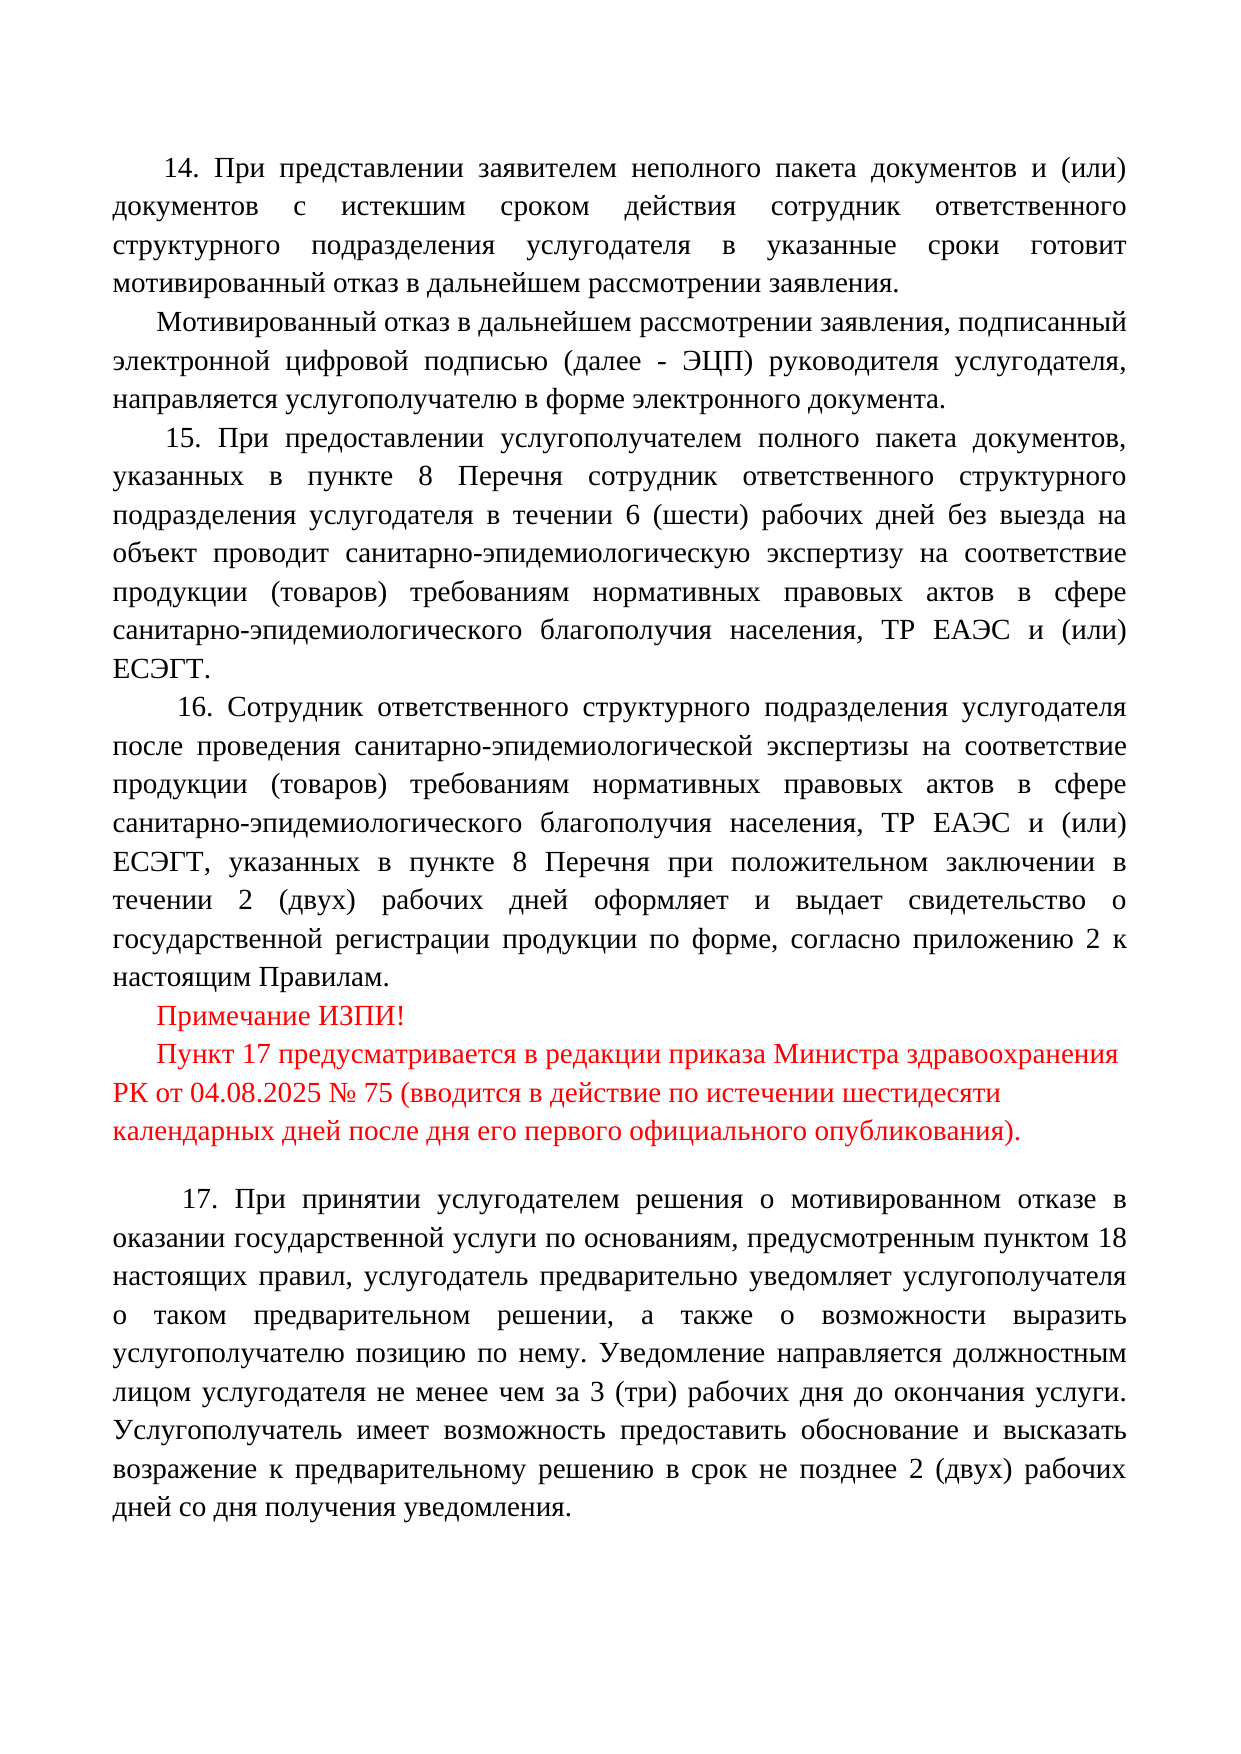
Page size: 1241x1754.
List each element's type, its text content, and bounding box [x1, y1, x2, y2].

text Примечание ИЗПИ! Пункт 17 предусматривается в редакции приказа Министра здравоохранения РК от 04.08.2025 № 75 (вводится в действие по истечении шестидесяти календарных дней после дня его первого официального опубликования). [112, 998, 1128, 1177]
text 14. При представлении заявителем неполного пакета документов и (или) документов с истекшим сроком действия сотрудник ответственного структурного подразделения услугодателя в указанные сроки готовит мотивированный отказ в дальнейшем рассмотрении заявления. [112, 150, 1128, 299]
text 16. Сотрудник ответственного структурного подразделения услугодателя после проведения санитарно-эпидемиологической экспертизы на соответствие продукции (товаров) требованиям нормативных правовых актов в сфере санитарно-эпидемиологического благополучия населения, ТР ЕАЭС и (или) ЕСЭГТ, указанных в пункте 8 Перечня при положительном заключении в течении 2 (двух) рабочих дней оформляет и выдает свидетельство о государственной регистрации продукции по форме, согласно приложению 2 к настоящим Правилам. [112, 689, 1128, 993]
text 17. При принятии услугодателем решения о мотивированном отказе в оказании государственной услуги по основаниям, предусмотренным пунктом 18 настоящих правил, услугодатель предварительно уведомляет услугополучателя о таком предварительном решении, а также о возможности выразить услугополучателю позицию по нему. Уведомление направляется должностным лицом услугодателя не менее чем за 3 (три) рабочих дня до окончания услуги. Услугополучатель имеет возможность предоставить обоснование и высказать возражение к предварительному решению в срок не позднее 2 (двух) рабочих дней со дня получения уведомления. [112, 1181, 1128, 1523]
text Мотивированный отказ в дальнейшем рассмотрении заявления, подписанный электронной цифровой подписью (далее - ЭЦП) руководителя услугодателя, направляется услугополучателю в форме электронного документа. [112, 304, 1128, 415]
text 15. При предоставлении услугополучателем полного пакета документов, указанных в пункте 8 Перечня сотрудник ответственного структурного подразделения услугодателя в течении 6 (шести) рабочих дней без выезда на объект проводит санитарно-эпидемиологическую экспертизу на соответствие продукции (товаров) требованиям нормативных правовых актов в сфере санитарно-эпидемиологического благополучия населения, ТР ЕАЭС и (или) ЕСЭГТ. [112, 420, 1128, 684]
